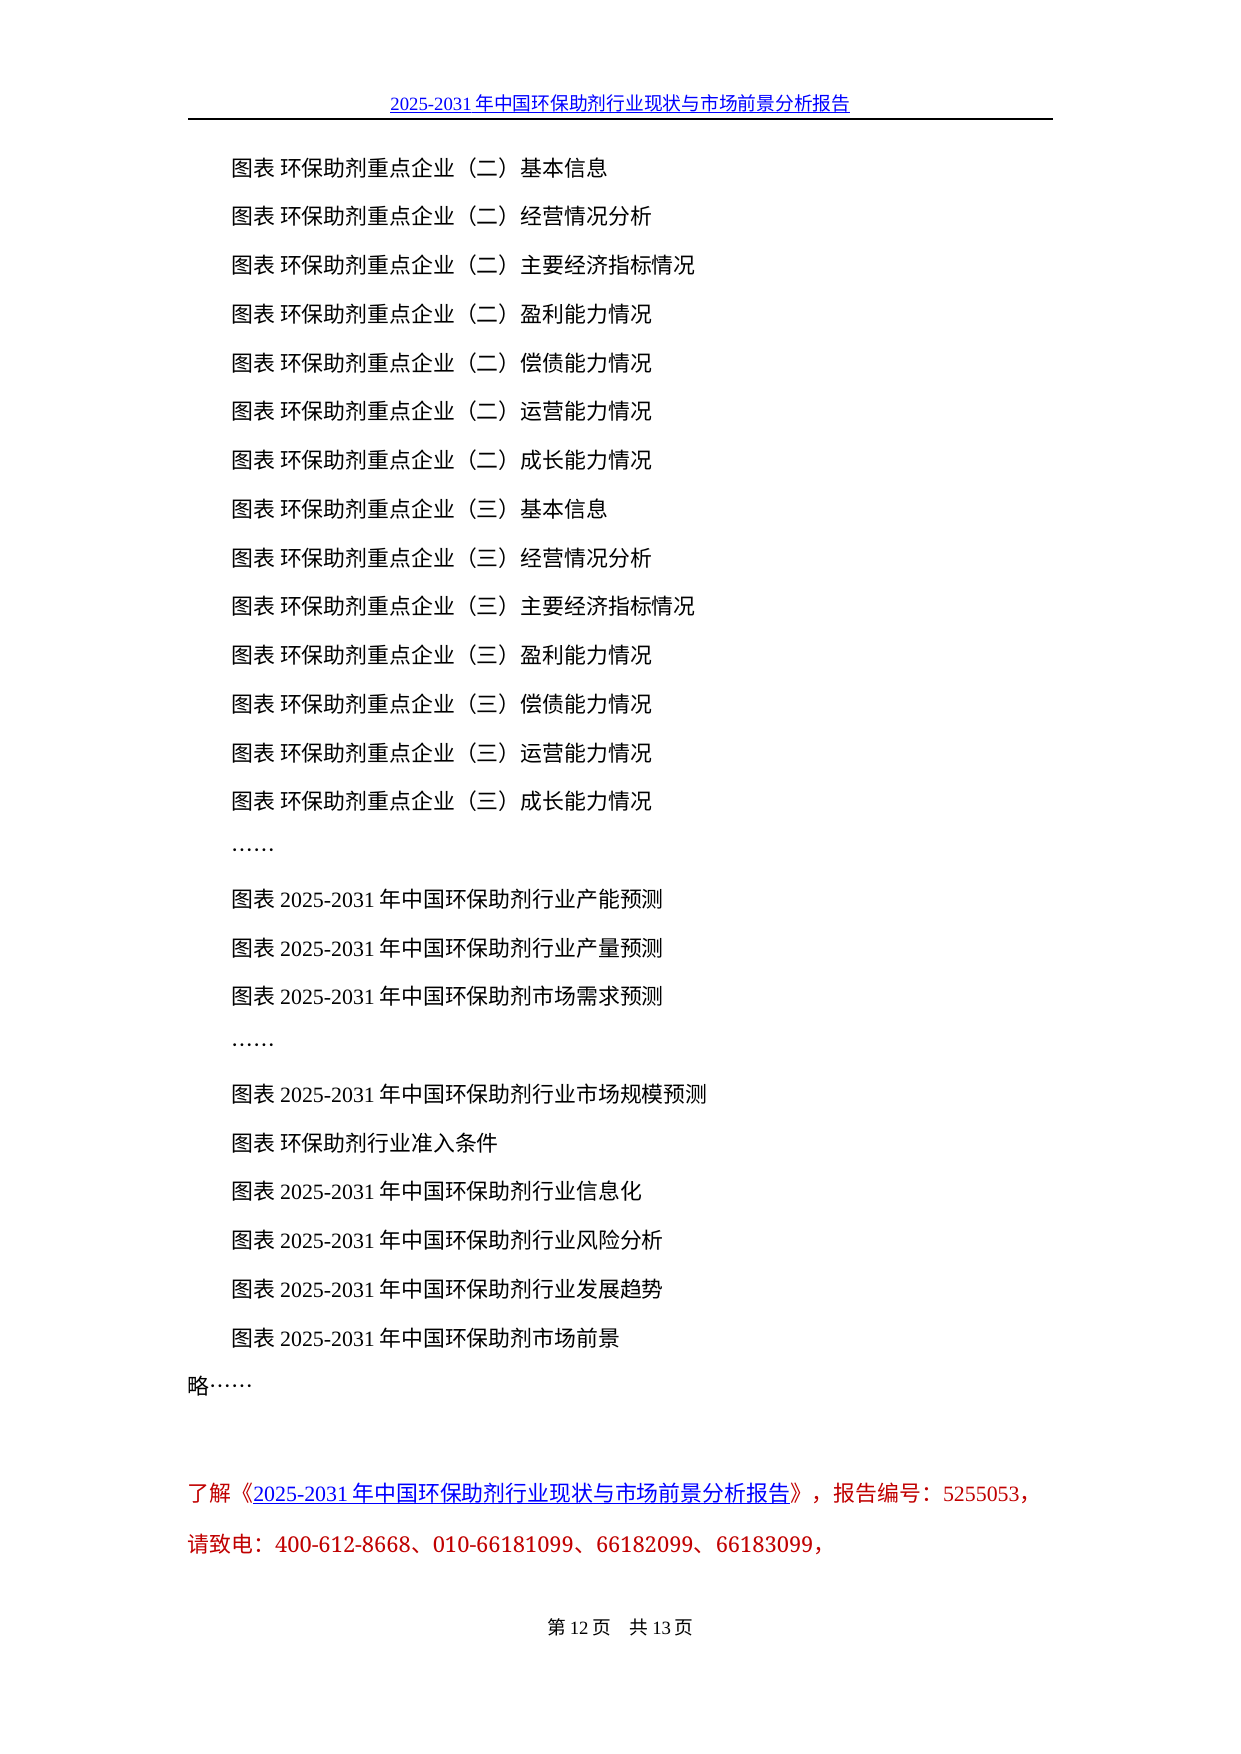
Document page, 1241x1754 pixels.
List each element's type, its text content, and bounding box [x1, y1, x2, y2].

text 请致电：400-612-8668、010-66181099、66182099、66183099， [187, 1527, 1053, 1559]
text 了解《2025-2031年中国环保助剂行业现状与市场前景分析报告》，报告编号：5255053， [187, 1475, 1053, 1508]
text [187, 150, 1053, 1401]
